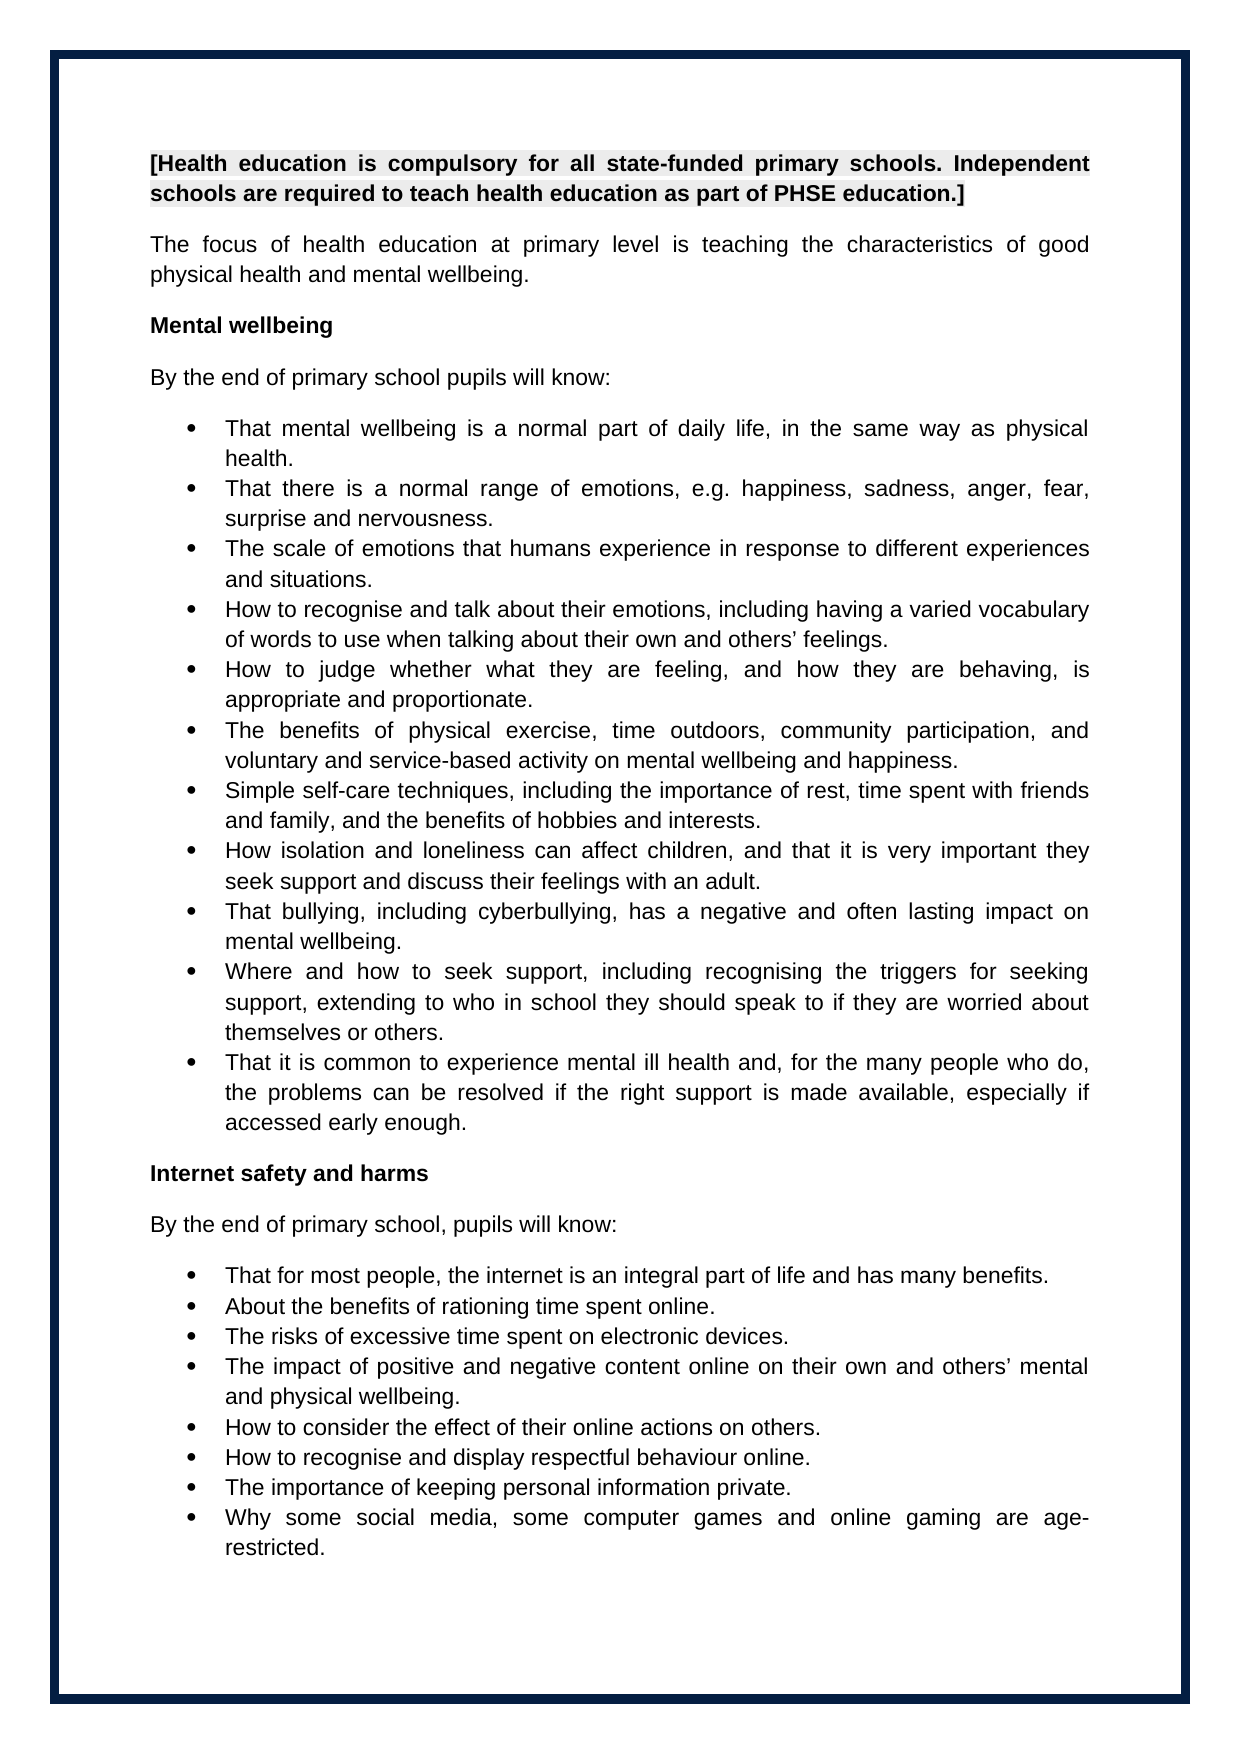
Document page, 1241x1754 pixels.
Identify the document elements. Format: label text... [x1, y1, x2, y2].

text By the end of primary school, pupils will know: [150, 1211, 1090, 1238]
list How to recognise and talk about their emotions, including having a varied vocabulary of words to use when talking about their own and others’ feelings. [187, 596, 1090, 652]
list The risks of excessive time spent on electronic devices. [187, 1323, 1090, 1349]
text Mental wellbeing [150, 312, 1090, 339]
list The impact of positive and negative content online on their own and others’ mental and physical wellbeing. [187, 1353, 1090, 1410]
list Why some social media, some computer games and online gaming are age-restricted. [187, 1504, 1090, 1561]
list How to judge whether what they are feeling, and how they are behaving, is appropriate and proportionate. [187, 656, 1090, 713]
list The importance of keeping personal information private. [187, 1474, 1090, 1500]
list The scale of emotions that humans experience in response to different experiences and situations. [187, 535, 1090, 592]
list About the benefits of rationing time spent online. [187, 1293, 1090, 1319]
list That bullying, including cyberbullying, has a negative and often lasting impact on mental wellbeing. [187, 898, 1090, 954]
list The benefits of physical exercise, time outdoors, community participation, and voluntary and service-based activity on mental wellbeing and happiness. [187, 717, 1090, 773]
text [Health education is compulsory for all state-funded primary schools. Independent schools are required to teach health education as part of PHSE education.] [150, 176, 1090, 207]
text By the end of primary school pupils will know: [150, 363, 1090, 390]
text The focus of health education at primary level is teaching the characteristics of good physical health and mental wellbeing. [150, 231, 1090, 288]
text Internet safety and harms [150, 1160, 1090, 1187]
list How to recognise and display respectful behaviour online. [187, 1444, 1090, 1470]
list That for most people, the internet is an integral part of life and has many benefits. [187, 1262, 1090, 1289]
list How to consider the effect of their online actions on others. [187, 1413, 1090, 1440]
list That it is common to experience mental ill health and, for the many people who do, the problems can be resolved if the right support is made available, especially if accessed early enough. [187, 1049, 1090, 1136]
list That mental wellbeing is a normal part of daily life, in the same way as physical health. [187, 414, 1090, 471]
list How isolation and loneliness can affect children, and that it is very important they seek support and discuss their feelings with an adult. [187, 837, 1090, 894]
list Where and how to seek support, including recognising the triggers for seeking support, extending to who in school they should speak to if they are worried about themselves or others. [187, 958, 1090, 1045]
list That there is a normal range of emotions, e.g. happiness, sadness, anger, fear, surprise and nervousness. [187, 475, 1090, 532]
list Simple self-care techniques, including the importance of rest, time spent with friends and family, and the benefits of hobbies and interests. [187, 777, 1090, 834]
